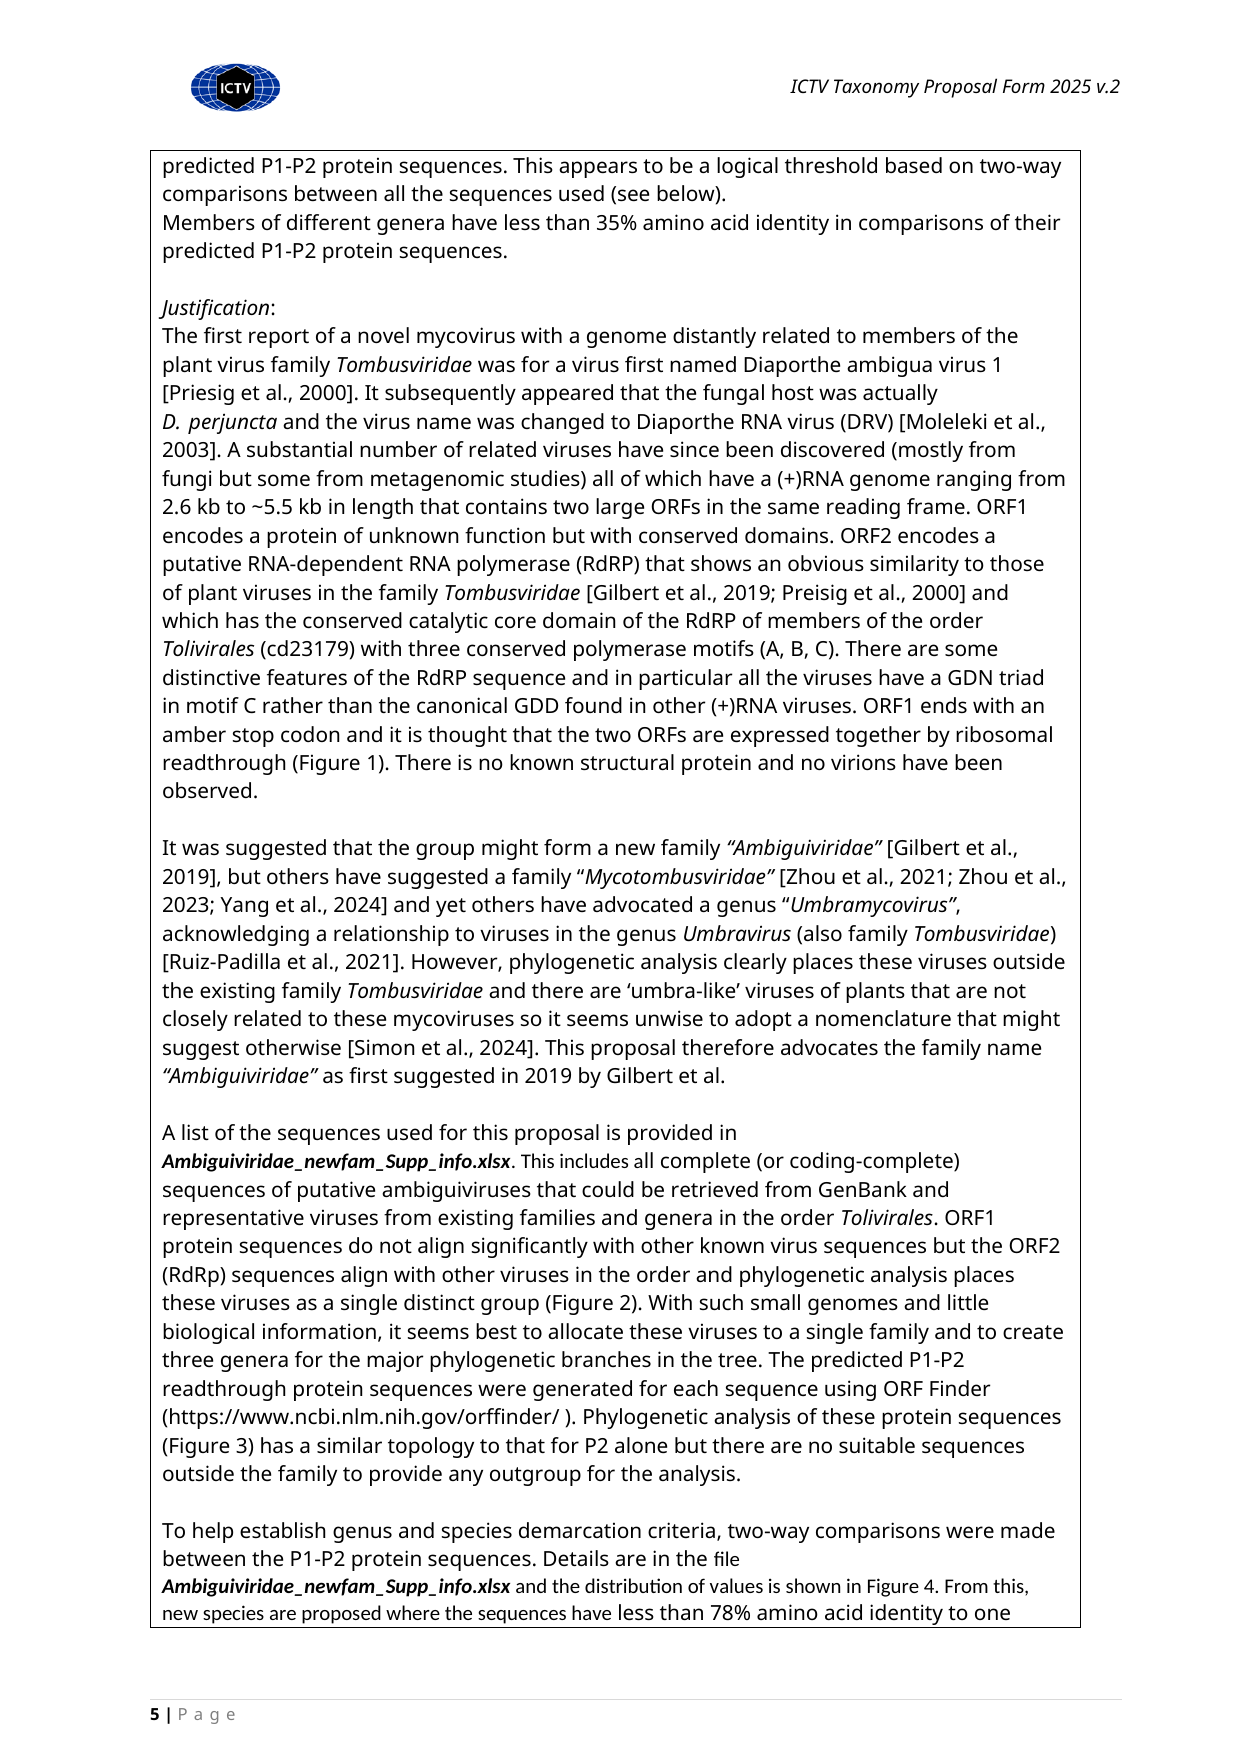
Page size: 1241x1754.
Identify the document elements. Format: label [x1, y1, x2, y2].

picture [190, 56, 282, 113]
table_cell [151, 151, 1080, 1627]
